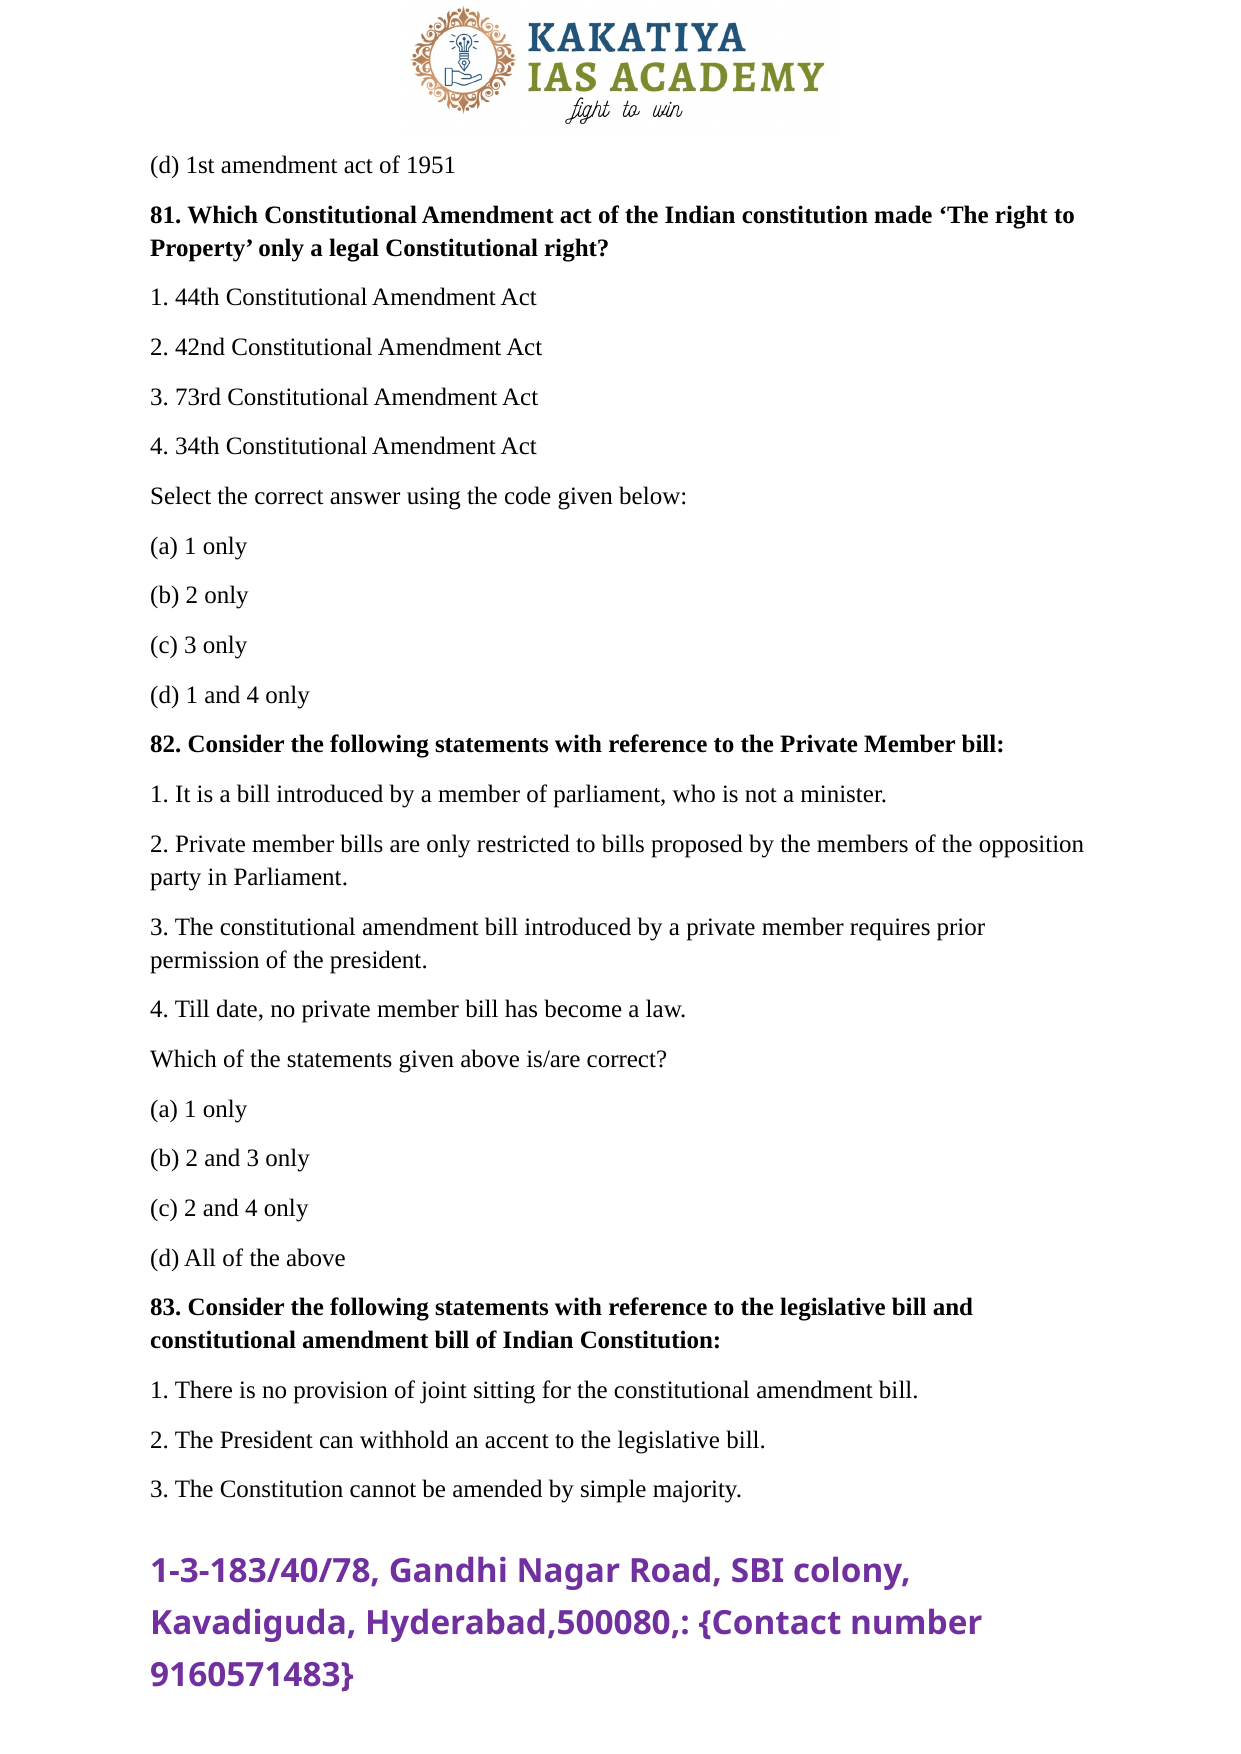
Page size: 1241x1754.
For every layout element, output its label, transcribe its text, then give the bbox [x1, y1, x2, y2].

text (c) 3 only [150, 630, 1090, 659]
text 82. Consider the following statements with reference to the Private Member bill: [150, 729, 1090, 758]
text (c) 2 and 4 only [150, 1193, 1090, 1222]
text 81. Which Constitutional Amendment act of the Indian constitution made ‘The right to Property’ only a legal Constitutional right? [150, 200, 1090, 261]
text 1. There is no provision of joint sitting for the constitutional amendment bill. [150, 1375, 1090, 1404]
text (b) 2 only [150, 581, 1090, 609]
text 4. Till date, no private member bill has become a law. [150, 994, 1090, 1023]
text Select the correct answer using the code given below: [150, 481, 1090, 510]
text 2. Private member bills are only restricted to bills proposed by the members of the opposition party in Parliament. [150, 829, 1090, 891]
text 3. The Constitution cannot be amended by simple majority. [150, 1474, 1090, 1503]
text (b) 2 and 3 only [150, 1143, 1090, 1172]
text (a) 1 only [150, 531, 1090, 559]
picture [400, 0, 840, 133]
text 3. 73rd Constitutional Amendment Act [150, 382, 1090, 411]
text Which of the statements given above is/are correct? [150, 1044, 1090, 1073]
text (d) 1 and 4 only [150, 680, 1090, 709]
text 2. 42nd Constitutional Amendment Act [150, 332, 1090, 361]
text 2. The President can withhold an accent to the legislative bill. [150, 1425, 1090, 1454]
text 83. Consider the following statements with reference to the legislative bill and constitutional amendment bill of Indian Constitution: [150, 1292, 1090, 1354]
text 3. The constitutional amendment bill introduced by a private member requires prior permission of the president. [150, 912, 1090, 973]
text (d) 1st amendment act of 1951 [150, 150, 1090, 179]
text 4. 34th Constitutional Amendment Act [150, 431, 1090, 460]
text (d) All of the above [150, 1243, 1090, 1272]
text 1. 44th Constitutional Amendment Act [150, 282, 1090, 311]
text 1. It is a bill introduced by a member of parliament, who is not a minister. [150, 779, 1090, 808]
text (a) 1 only [150, 1094, 1090, 1122]
